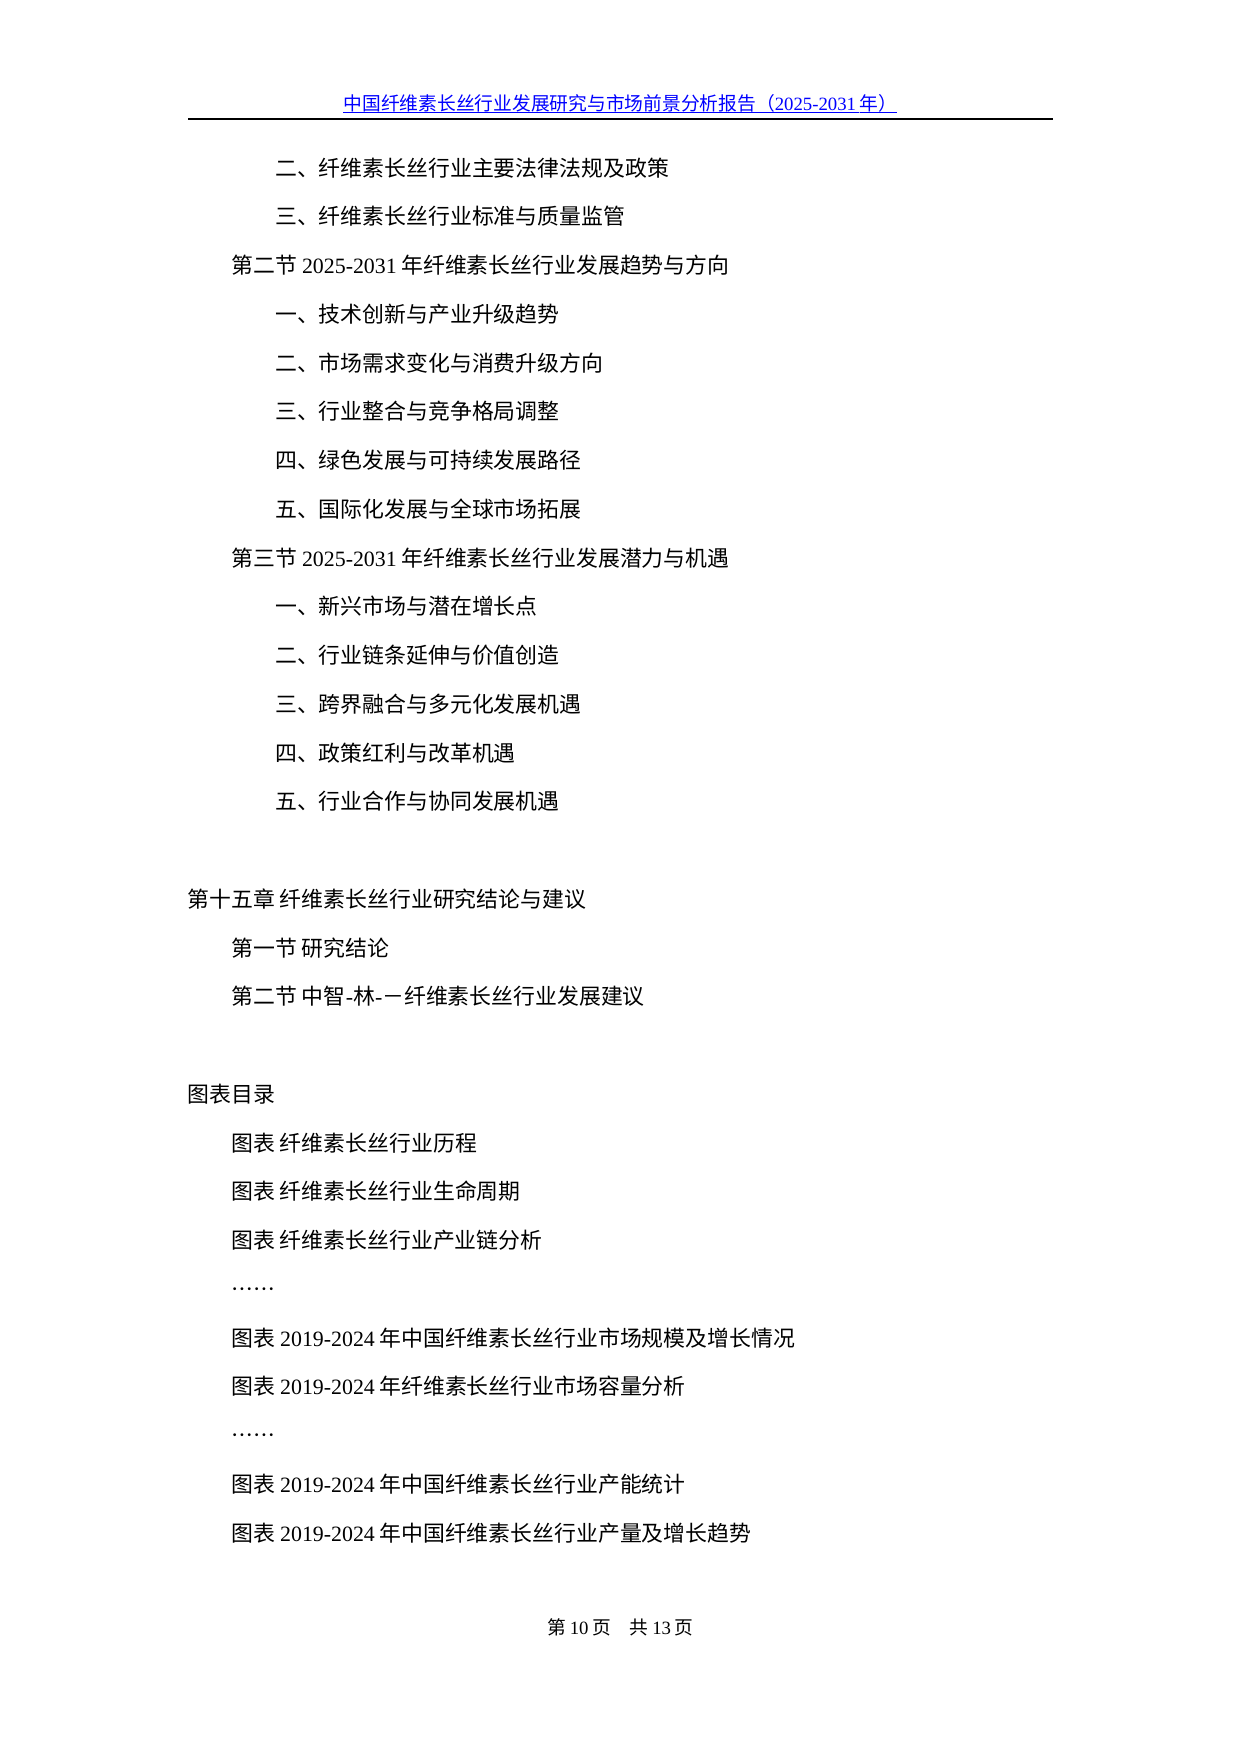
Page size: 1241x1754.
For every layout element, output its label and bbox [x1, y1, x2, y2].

text [187, 150, 1053, 1548]
